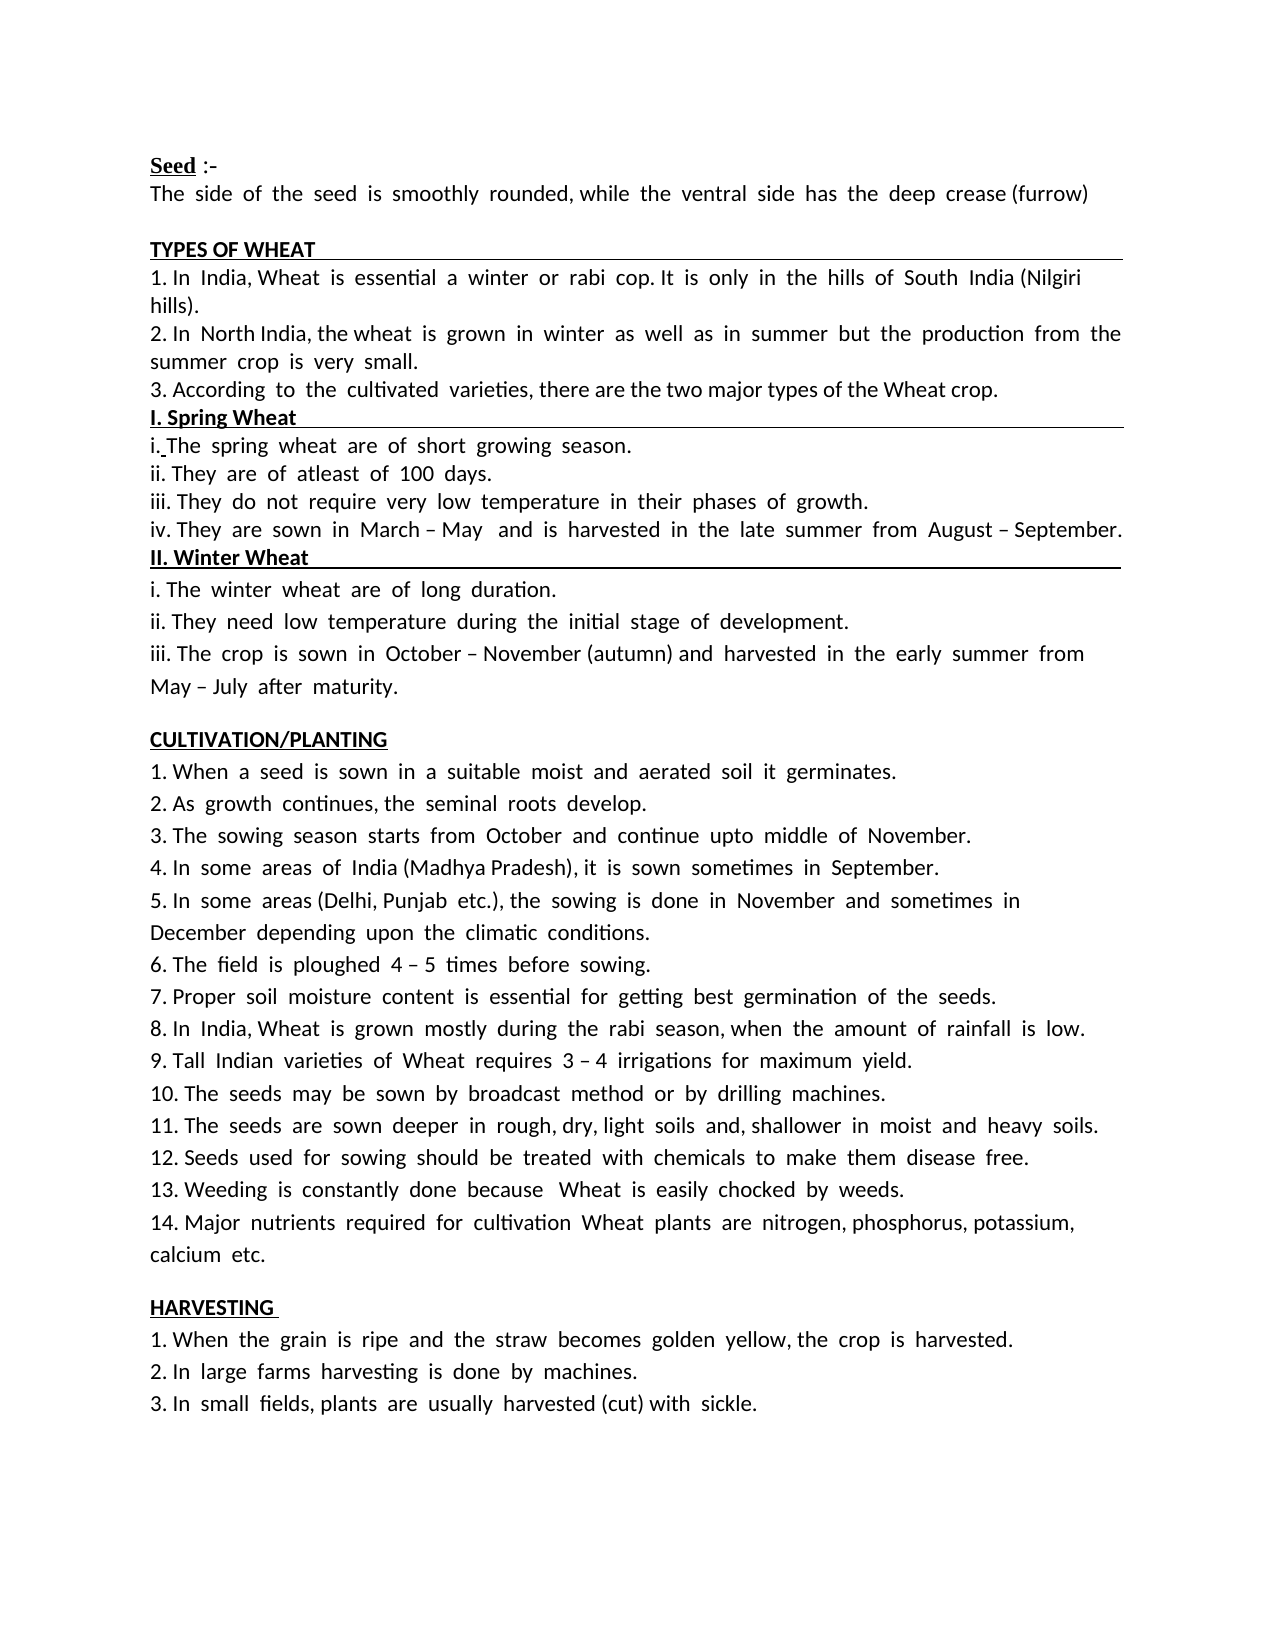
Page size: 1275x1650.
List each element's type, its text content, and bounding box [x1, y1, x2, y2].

text TYPES OF WHEAT 1. In India, Wheat is essential a winter or rabi cop. It is only in the hills of South India (Nilgiri hills). 2. In North India, the wheat is grown in winter as well as in summer but the production from the summer crop is very small. 3. According to the cultivated varieties, there are the two major types of the Wheat crop. [150, 235, 1125, 403]
text II. Winter Wheat i. The winter wheat are of long duration. ii. They need low temperature during the initial stage of development. iii. The crop is sown in October – November (autumn) and harvested in the early summer from May – July after maturity. [150, 543, 1125, 700]
text I. Spring Wheat i. The spring wheat are of short growing season. ii. They are of atleast of 100 days. iii. They do not require very low temperature in their phases of growth. iv. They are sown in March – May and is harvested in the late summer from August – September. [150, 403, 1125, 543]
text HARVESTING 1. When the grain is ripe and the straw becomes golden yellow, the crop is harvested. 2. In large farms harvesting is done by machines. 3. In small fields, plants are usually harvested (cut) with sickle. [150, 1293, 1125, 1417]
text CULTIVATION/PLANTING 1. When a seed is sown in a suitable moist and aerated soil it germinates. 2. As growth continues, the seminal roots develop. 3. The sowing season starts from October and continue upto middle of November. 4. In some areas of India (Madhya Pradesh), it is sown sometimes in September. 5. In some areas (Delhi, Punjab etc.), the sowing is done in November and sometimes in December depending upon the climatic conditions. 6. The field is ploughed 4 – 5 times before sowing. 7. Proper soil moisture content is essential for getting best germination of the seeds. 8. In India, Wheat is grown mostly during the rabi season, when the amount of rainfall is low. 9. Tall Indian varieties of Wheat requires 3 – 4 irrigations for maximum yield. 10. The seeds may be sown by broadcast method or by drilling machines. 11. The seeds are sown deeper in rough, dry, light soils and, shallower in moist and heavy soils. 12. Seeds used for sowing should be treated with chemicals to make them disease free. 13. Weeding is constantly done because Wheat is easily chocked by weeds. 14. Major nutrients required for cultivation Wheat plants are nitrogen, phosphorus, potassium, calcium etc. [150, 725, 1125, 1268]
text Seed :- The side of the seed is smoothly rounded, while the ventral side has the deep crease (furrow) [150, 150, 1125, 207]
